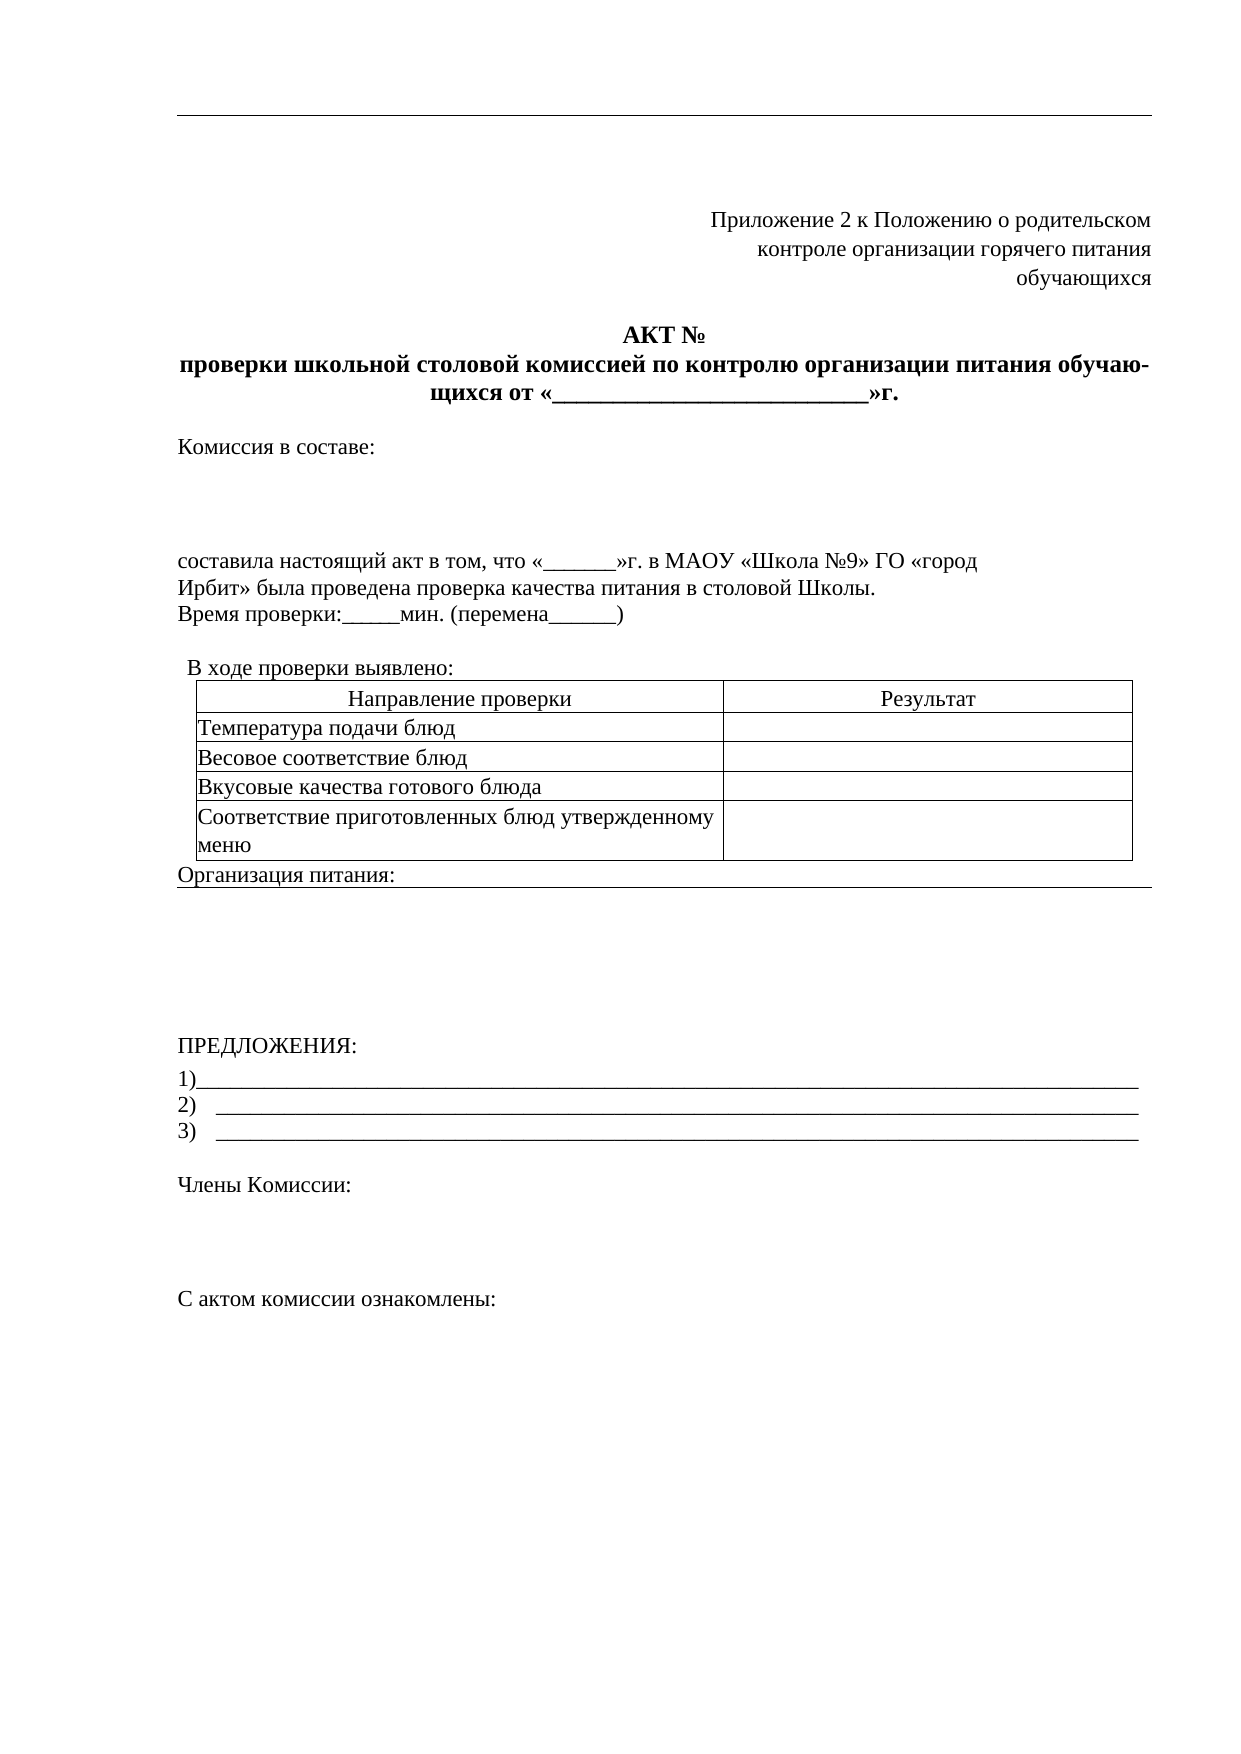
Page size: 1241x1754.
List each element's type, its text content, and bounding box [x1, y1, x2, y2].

table_cell Температура подачи блюд [197, 713, 723, 741]
text С актом комиссии ознакомлены: [177, 1285, 1152, 1311]
text Организация питания: [177, 861, 1152, 887]
table_cell Соответствие приготовленных блюд утвержденному меню [197, 801, 723, 860]
text Приложение 2 к Положению о родительском контроле организации горячего питания обучающихся [675, 206, 1152, 290]
text Члены Комиссии: [177, 1171, 1152, 1197]
text В ходе проверки выявлено: [187, 654, 1152, 680]
table_cell [724, 772, 1132, 799]
table_cell Весовое соответствие блюд [197, 742, 723, 771]
text составила настоящий акт в том, что « »г. в МАОУ «Школа №9» ГО «город [177, 548, 1152, 574]
text Ирбит» была проведена проверка качества питания в столовой Школы. [177, 574, 1152, 600]
table_header Направление проверки [197, 681, 723, 712]
table_cell Вкусовые качества готового блюда [197, 772, 723, 799]
table_cell [724, 742, 1132, 771]
text Комиссия в составе: [177, 433, 1152, 459]
table_header Результат [724, 681, 1132, 712]
table_cell [724, 801, 1132, 860]
text Время проверки: мин. (перемена ) [177, 600, 1152, 627]
text ПРЕДЛОЖЕНИЯ: [177, 1032, 1152, 1058]
text АКТ № проверки школьной столовой комиссией по контролю организации питания обучаю- щихся от « »г. [177, 320, 1152, 406]
table_cell [724, 713, 1132, 741]
